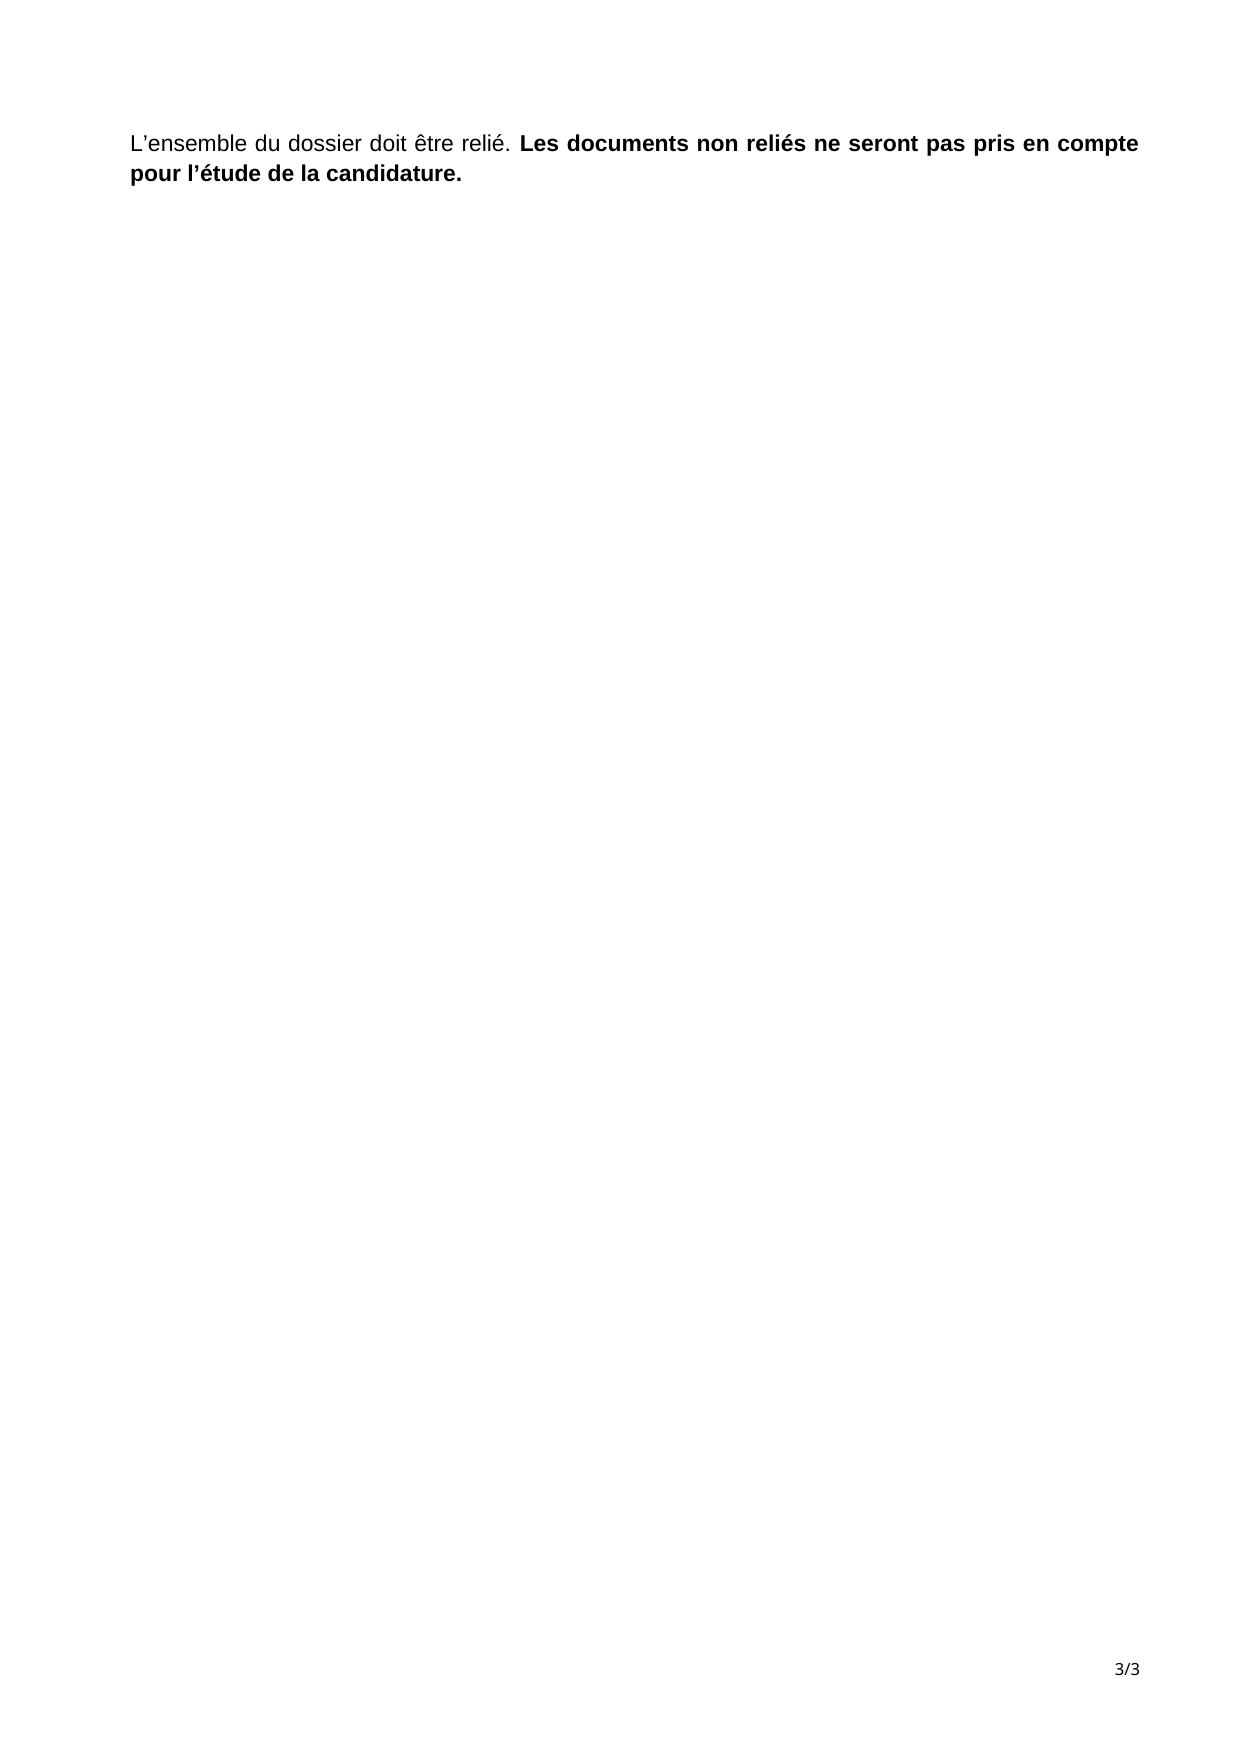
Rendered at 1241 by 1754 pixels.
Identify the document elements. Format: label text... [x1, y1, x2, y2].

text L’ensemble du dossier doit être relié. Les documents non reliés ne seront pas pris en compte pour l’étude de la candidature. [130, 130, 1140, 186]
